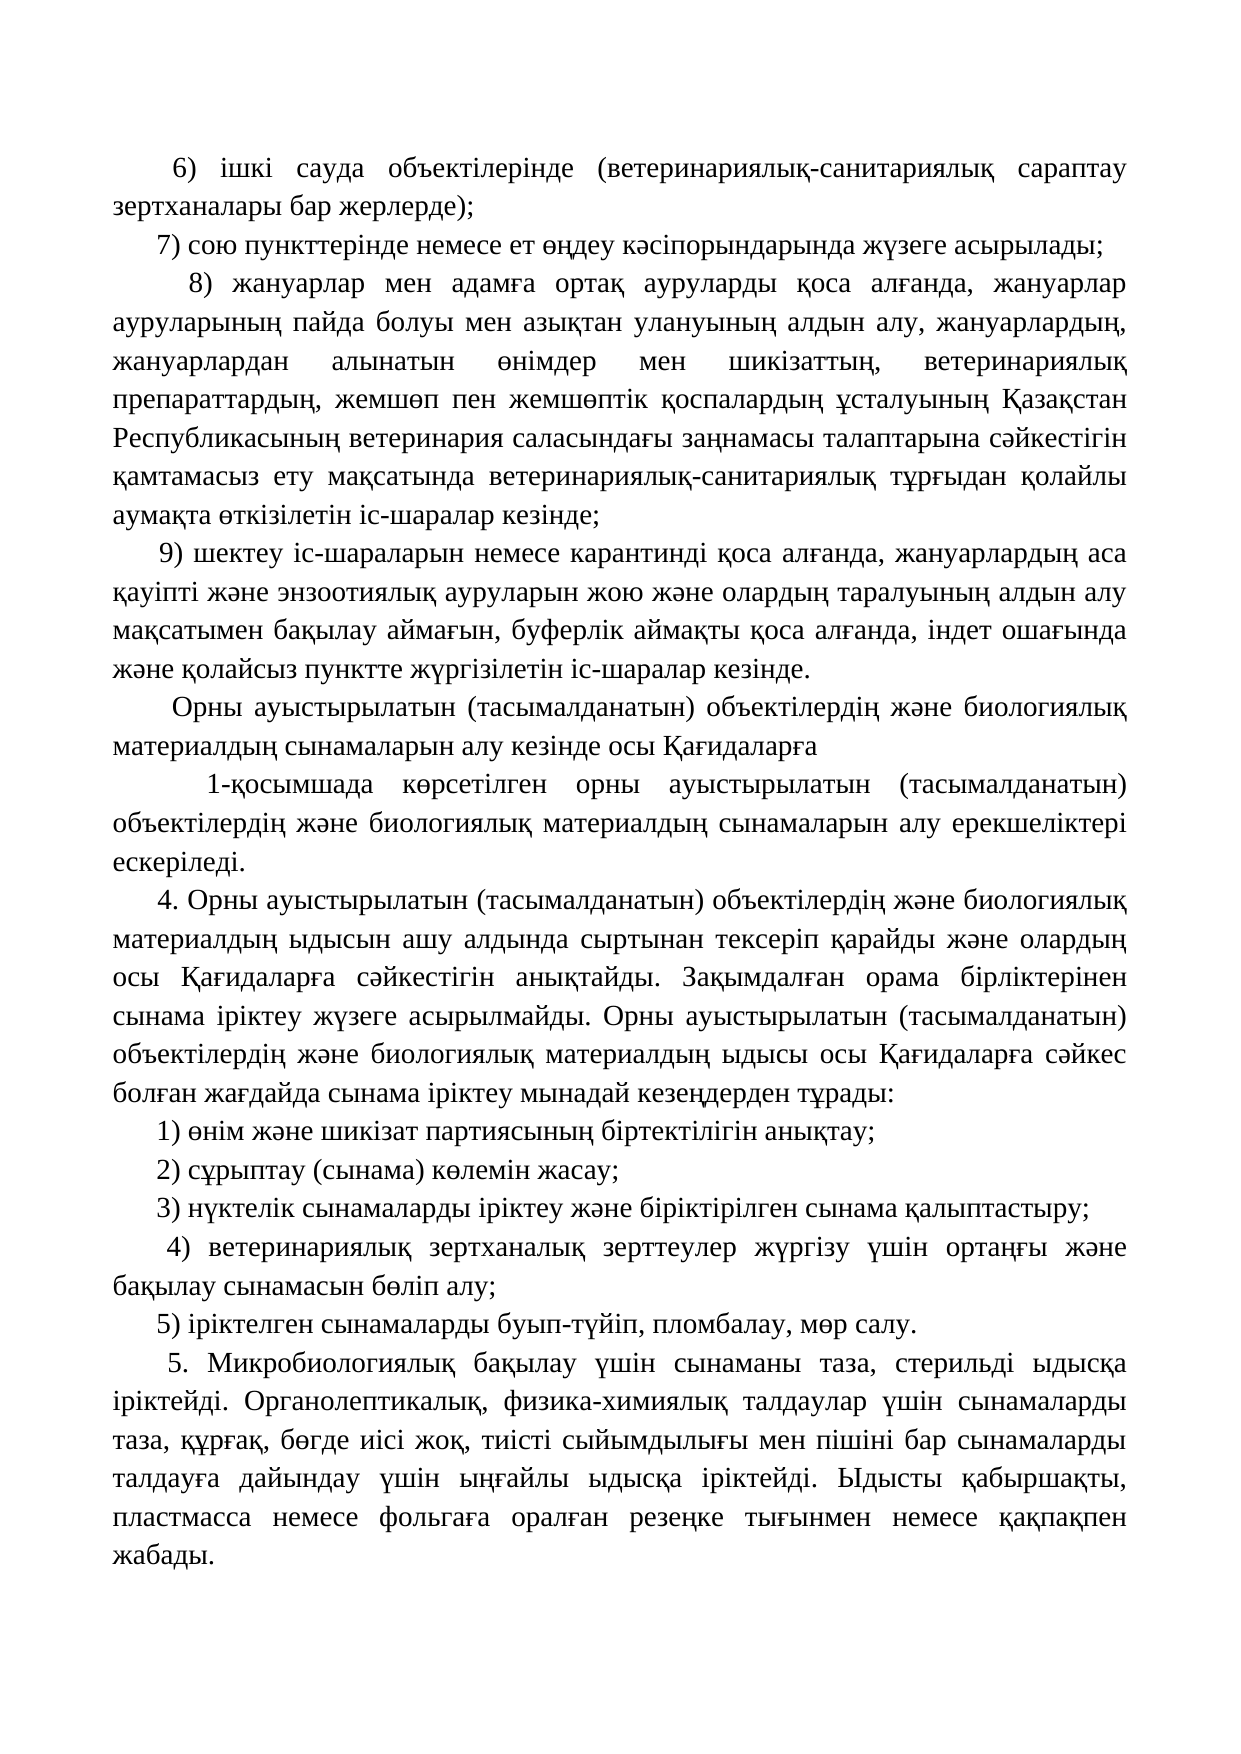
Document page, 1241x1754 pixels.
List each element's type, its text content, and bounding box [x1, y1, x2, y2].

text 8) жануарлар мен адамға ортақ ауруларды қоса алғанда, жануарлар ауруларының пайда болуы мен азықтан улануының алдын алу, жануарлардың, жануарлардан алынатын өнiмдер мен шикiзаттың, ветеринариялық препараттардың, жемшөп пен жемшөптiк қоспалардың ұсталуының Қазақстан Республикасының ветеринария саласындағы заңнамасы талаптарына сәйкестiгiн қамтамасыз ету мақсатында ветеринариялық-санитариялық тұрғыдан қолайлы аумақта өткiзiлетiн iс-шаралар кезінде; [112, 266, 1128, 530]
text 5. Микробиологиялық бақылау үшін сынаманы таза, стерильді ыдысқа іріктейді. Органолептикалық, физика-химиялық талдаулар үшін сынамаларды таза, құрғақ, бөгде иісі жоқ, тиісті сыйымдылығы мен пішіні бар сынамаларды талдауға дайындау үшін ыңғайлы ыдысқа іріктейді. Ыдысты қабыршақты, пластмасса немесе фольгаға оралған резеңке тығынмен немесе қақпақпен жабады. [112, 1345, 1128, 1571]
text 4. Орны ауыстырылатын (тасымалданатын) объектiлердің және биологиялық материалдың ыдысын ашу алдында сыртынан тексерiп қарайды және олардың осы Қағидаларға сәйкестiгiн анықтайды. Зақымдалған орама бiрлiктерiнен сынама iрiктеу жүзеге асырылмайды. Орны ауыстырылатын (тасымалданатын) объектiлердiң және биологиялық материалдың ыдысы осы Қағидаларға сәйкес болған жағдайда сынама iрiктеу мынадай кезеңдерден тұрады: [112, 882, 1128, 1108]
text 2) сұрыптау (сынама) көлемiн жасау; [112, 1152, 1128, 1186]
text 9) шектеу iс-шараларын немесе карантиндi қоса алғанда, жануарлардың аса қауiптi және энзоотиялық ауруларын жою және олардың таралуының алдын алу мақсатымен бақылау аймағын, буферлік аймақты қоса алғанда, iндет ошағында және қолайсыз пунктте жүргiзiлетiн iс-шаралар кезінде. [112, 535, 1128, 684]
text 5) iрiктелген сынамаларды буып-түйiп, пломбалау, мөр салу. [112, 1306, 1128, 1340]
text 1-қосымшада көрсетілген орны ауыстырылатын (тасымалданатын) объектiлердiң және биологиялық материалдың сынамаларын алу ерекшеліктері ескеріледі. [112, 767, 1128, 877]
text 6) ішкі сауда объектілерінде (ветеринариялық-санитариялық сараптау зертханалары бар жерлерде); [112, 150, 1128, 222]
text Орны ауыстырылатын (тасымалданатын) объектiлердiң және биологиялық материалдың сынамаларын алу кезінде осы Қағидаларға [112, 689, 1128, 762]
text 7) сою пункттерінде немесе ет өңдеу кәсіпорындарында жүзеге асырылады; [112, 227, 1128, 261]
text 3) нүктелiк сынамаларды iрiктеу және бiрiктiрiлген сынама қалыптастыру; [112, 1191, 1128, 1224]
text 4) ветеринариялық зертханалық зерттеулер жүргiзу үшiн ортаңғы және бақылау сынамасын бөлiп алу; [112, 1229, 1128, 1301]
text 1) өнiм және шикiзат партиясының бiртектiлiгiн анықтау; [112, 1113, 1128, 1147]
